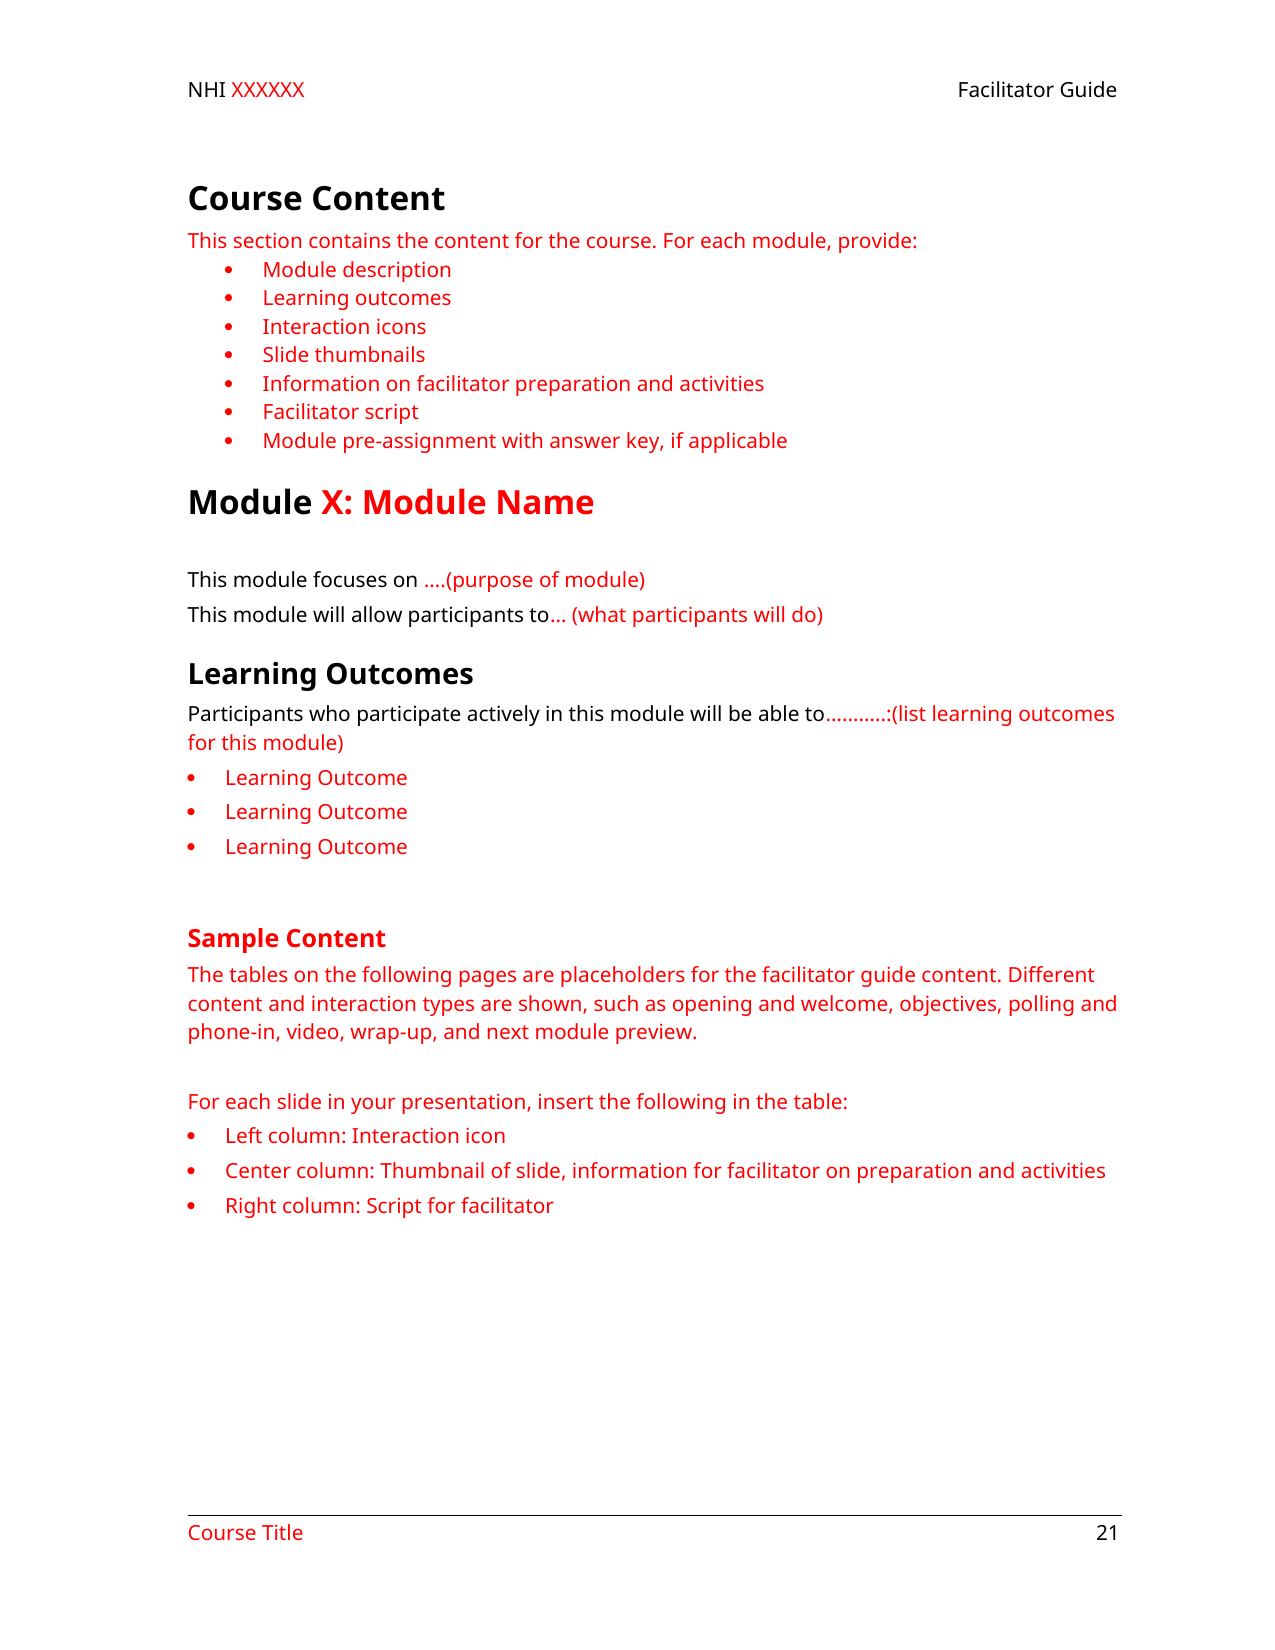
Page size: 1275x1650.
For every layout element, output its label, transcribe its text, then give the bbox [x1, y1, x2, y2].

list Learning Outcome [187, 763, 1122, 791]
subtitle Sample Content [187, 920, 1122, 954]
subtitle Learning Outcomes [187, 654, 1122, 693]
text The tables on the following pages are placeholders for the facilitator guide content. Different content and interaction types are shown, such as opening and welcome, objectives, polling and phone-in, video, wrap-up, and next module preview. [187, 961, 1122, 1046]
list Learning Outcome [187, 832, 1122, 861]
text For each slide in your presentation, insert the following in the table: [187, 1087, 1122, 1115]
list Facilitator script [225, 397, 1122, 426]
text This module will allow participants to… (what participants will do) [187, 600, 1122, 629]
list Module description [225, 255, 1122, 283]
list Learning outcomes [225, 283, 1122, 312]
subtitle Course Content [187, 175, 1122, 220]
list Interaction icons [225, 312, 1122, 340]
list Module pre-assignment with answer key, if applicable [225, 426, 1122, 454]
text Participants who participate actively in this module will be able to………..:(list learning outcomes for this module) [187, 699, 1122, 756]
text This module focuses on ….(purpose of module) [187, 566, 1122, 594]
list Learning Outcome [187, 797, 1122, 826]
list Slide thumbnails [225, 340, 1122, 369]
list Right column: Script for facilitator [187, 1191, 1122, 1219]
subtitle Module X: Module Name [187, 479, 1122, 524]
list Center column: Thumbnail of slide, information for facilitator on preparation and activities [187, 1156, 1122, 1184]
list Left column: Interaction icon [187, 1121, 1122, 1150]
list Information on facilitator preparation and activities [225, 369, 1122, 397]
text This section contains the content for the course. For each module, provide: [187, 227, 1122, 255]
